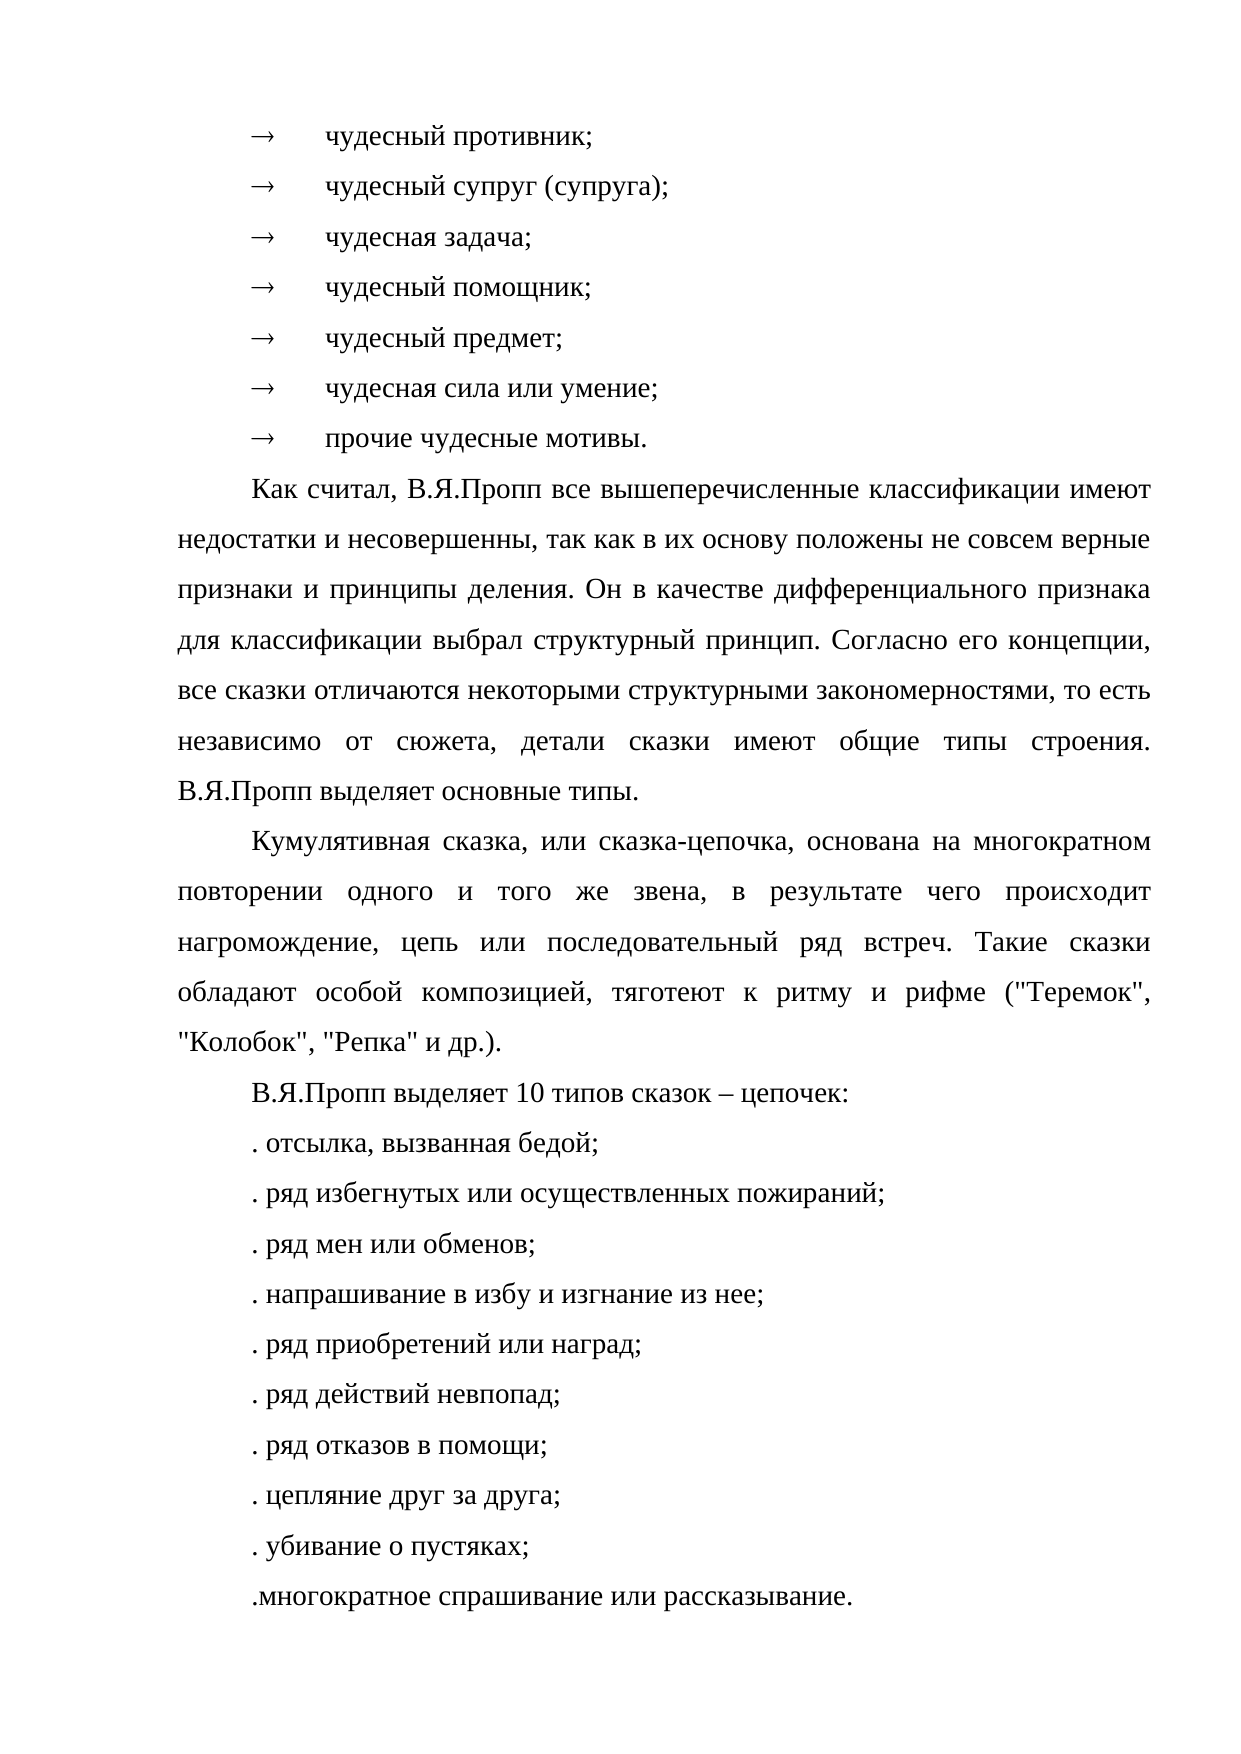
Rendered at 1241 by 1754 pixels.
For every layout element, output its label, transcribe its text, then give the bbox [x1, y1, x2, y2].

list прочие чудесные мотивы. [177, 421, 1152, 454]
text . ряд избегнутых или осуществленных пожираний; [177, 1175, 1152, 1209]
text . ряд приобретений или наград; [177, 1326, 1152, 1360]
text . убивание о пустяках; [177, 1528, 1152, 1561]
text . отсылка, вызванная бедой; [177, 1125, 1152, 1159]
list чудесный предмет; [177, 320, 1152, 353]
text . напрашивание в избу и изгнание из нее; [177, 1276, 1152, 1309]
text . ряд действий невпопад; [177, 1377, 1152, 1410]
text . ряд отказов в помощи; [177, 1427, 1152, 1461]
list чудесная задача; [177, 219, 1152, 253]
text Как считал, В.Я.Пропп все вышеперечисленные классификации имеют недостатки и несовершенны, так как в их основу положены не совсем верные признаки и принципы деления. Он в качестве дифференциального признака для классификации выбрал структурный принцип. Согласно его концепции, все сказки отличаются некоторыми структурными закономерностями, то есть независимо от сюжета, детали сказки имеют общие типы строения. В.Я.Пропп выделяет основные типы. [177, 471, 1152, 806]
list чудесный супруг (супруга); [177, 168, 1152, 202]
list чудесная сила или умение; [177, 370, 1152, 404]
text Кумулятивная сказка, или сказка-цепочка, основана на многократном повторении одного и того же звена, в результате чего происходит нагромождение, цепь или последовательный ряд встреч. Такие сказки обладают особой композицией, тяготеют к ритму и рифме ("Теремок", "Колобок", "Репка" и др.). [177, 823, 1152, 1058]
text .многократное спрашивание или рассказывание. [177, 1578, 1152, 1611]
list чудесный помощник; [177, 269, 1152, 303]
list чудесный противник; [177, 118, 1152, 152]
text . цепляние друг за друга; [177, 1477, 1152, 1511]
text В.Я.Пропп выделяет 10 типов сказок – цепочек: [177, 1075, 1152, 1108]
text . ряд мен или обменов; [177, 1226, 1152, 1259]
